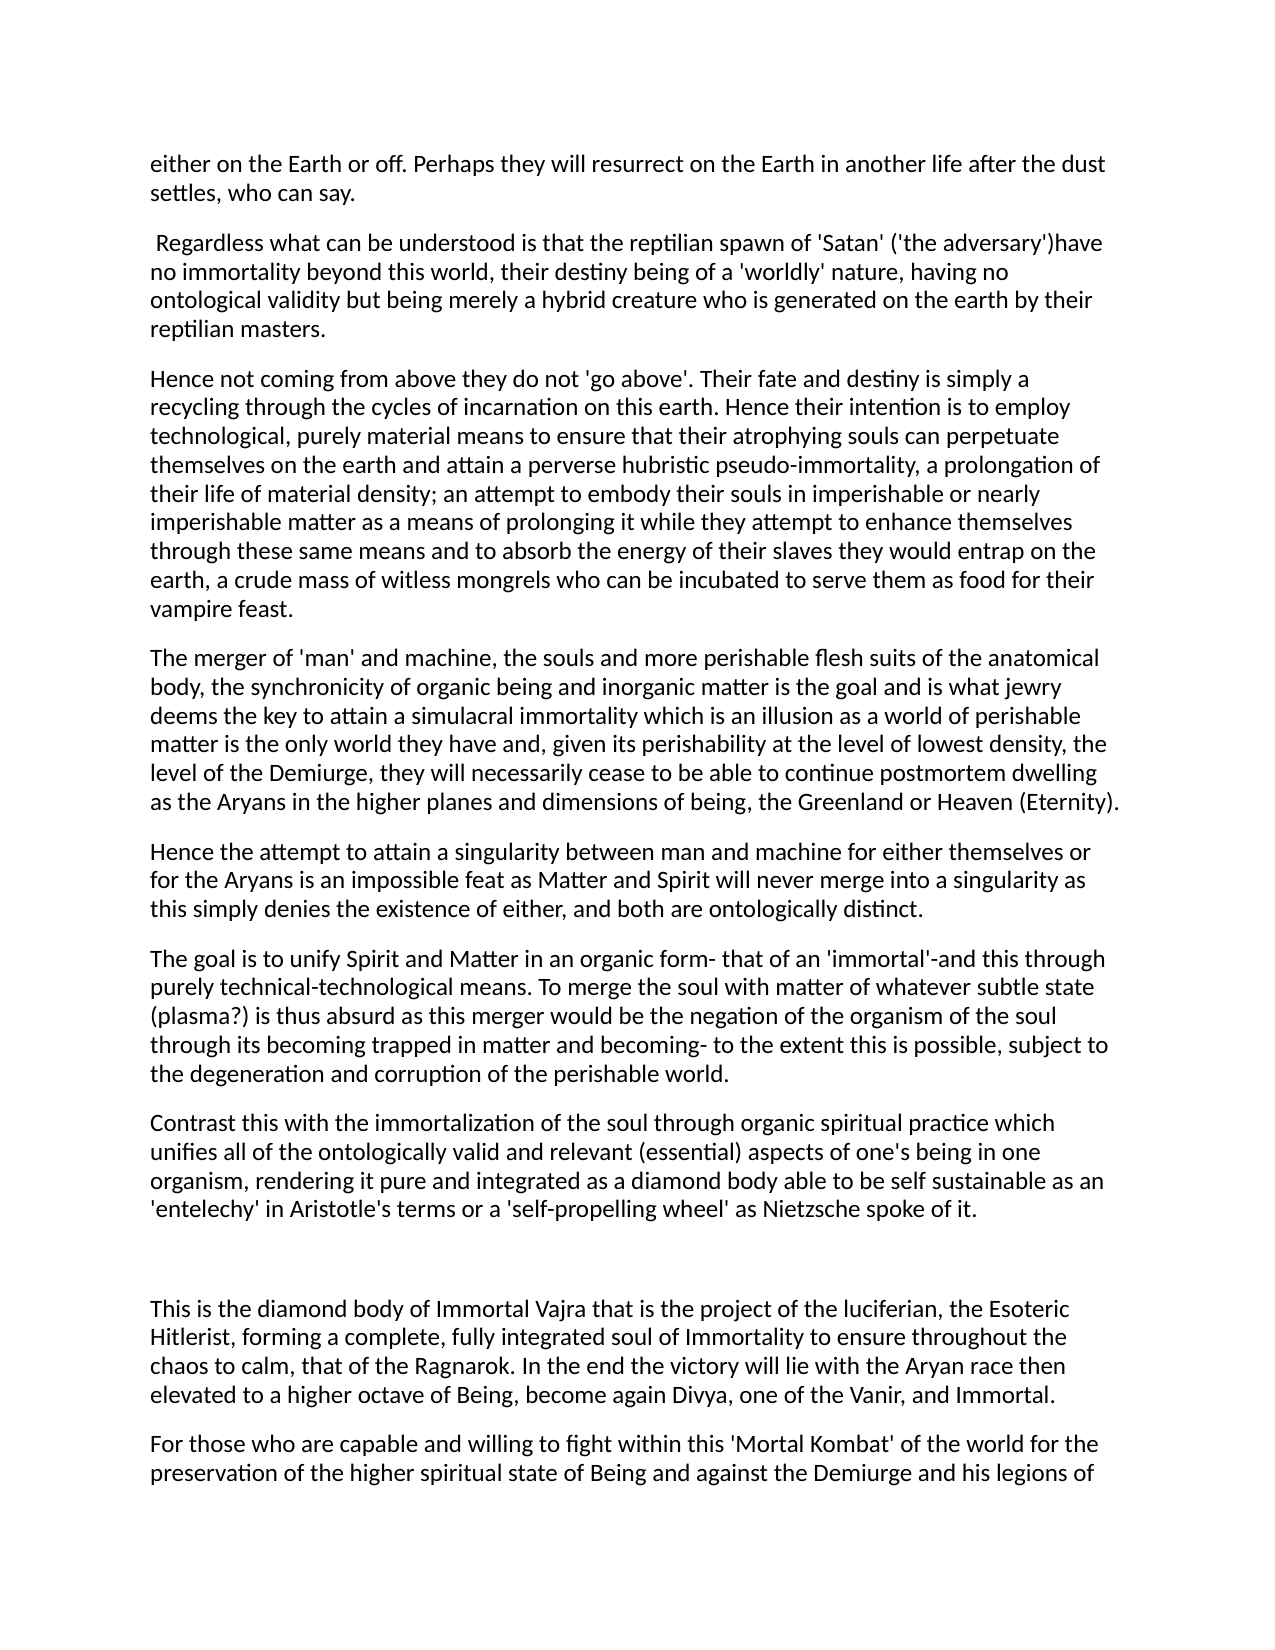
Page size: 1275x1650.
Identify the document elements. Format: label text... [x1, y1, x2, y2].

text Hence not coming from above they do not 'go above'. Their fate and destiny is simply a recycling through the cycles of incarnation on this earth. Hence their intention is to employ technological, purely material means to ensure that their atrophying souls can perpetuate themselves on the earth and attain a perverse hubristic pseudo-immortality, a prolongation of their life of material density; an attempt to embody their souls in imperishable or nearly imperishable matter as a means of prolonging it while they attempt to enhance themselves through these same means and to absorb the energy of their slaves they would entrap on the earth, a crude mass of witless mongrels who can be incubated to serve them as food for their vampire feast. [150, 364, 1125, 623]
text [150, 1430, 1125, 1487]
text This is the diamond body of Immortal Vajra that is the project of the luciferian, the Esoteric Hitlerist, forming a complete, fully integrated soul of Immortality to ensure throughout the chaos to calm, that of the Ragnarok. In the end the victory will lie with the Aryan race then elevated to a higher octave of Being, become again Divya, one of the Vanir, and Immortal. [150, 1294, 1125, 1409]
text Contrast this with the immortalization of the soul through organic spiritual practice which unifies all of the ontologically valid and relevant (essential) aspects of one's being in one organism, rendering it pure and integrated as a diamond body able to be self sustainable as an 'entelechy' in Aristotle's terms or a 'self-propelling wheel' as Nietzsche spoke of it. [150, 1109, 1125, 1224]
text Regardless what can be understood is that the reptilian spawn of 'Satan' ('the adversary')have no immortality beyond this world, their destiny being of a 'worldly' nature, having no ontological validity but being merely a hybrid creature who is generated on the earth by their reptilian masters. [150, 228, 1125, 343]
text The merger of 'man' and machine, the souls and more perishable flesh suits of the anatomical body, the synchronicity of organic being and inorganic matter is the goal and is what jewry deems the key to attain a simulacral immortality which is an illusion as a world of perishable matter is the only world they have and, given its perishability at the level of lowest density, the level of the Demiurge, they will necessarily cease to be able to continue postmortem dwelling as the Aryans in the higher planes and dimensions of being, the Greenland or Heaven (Eternity). [150, 644, 1125, 816]
text The goal is to unify Spirit and Matter in an organic form- that of an 'immortal'-and this through purely technical-technological means. To merge the soul with matter of whatever subtle state (plasma?) is thus absurd as this merger would be the negation of the organism of the soul through its becoming trapped in matter and becoming- to the extent this is possible, subject to the degeneration and corruption of the perishable world. [150, 944, 1125, 1088]
text Hence the attempt to attain a singularity between man and machine for either themselves or for the Aryans is an impossible feat as Matter and Spirit will never merge into a singularity as this simply denies the existence of either, and both are ontologically distinct. [150, 837, 1125, 923]
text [150, 150, 1125, 207]
